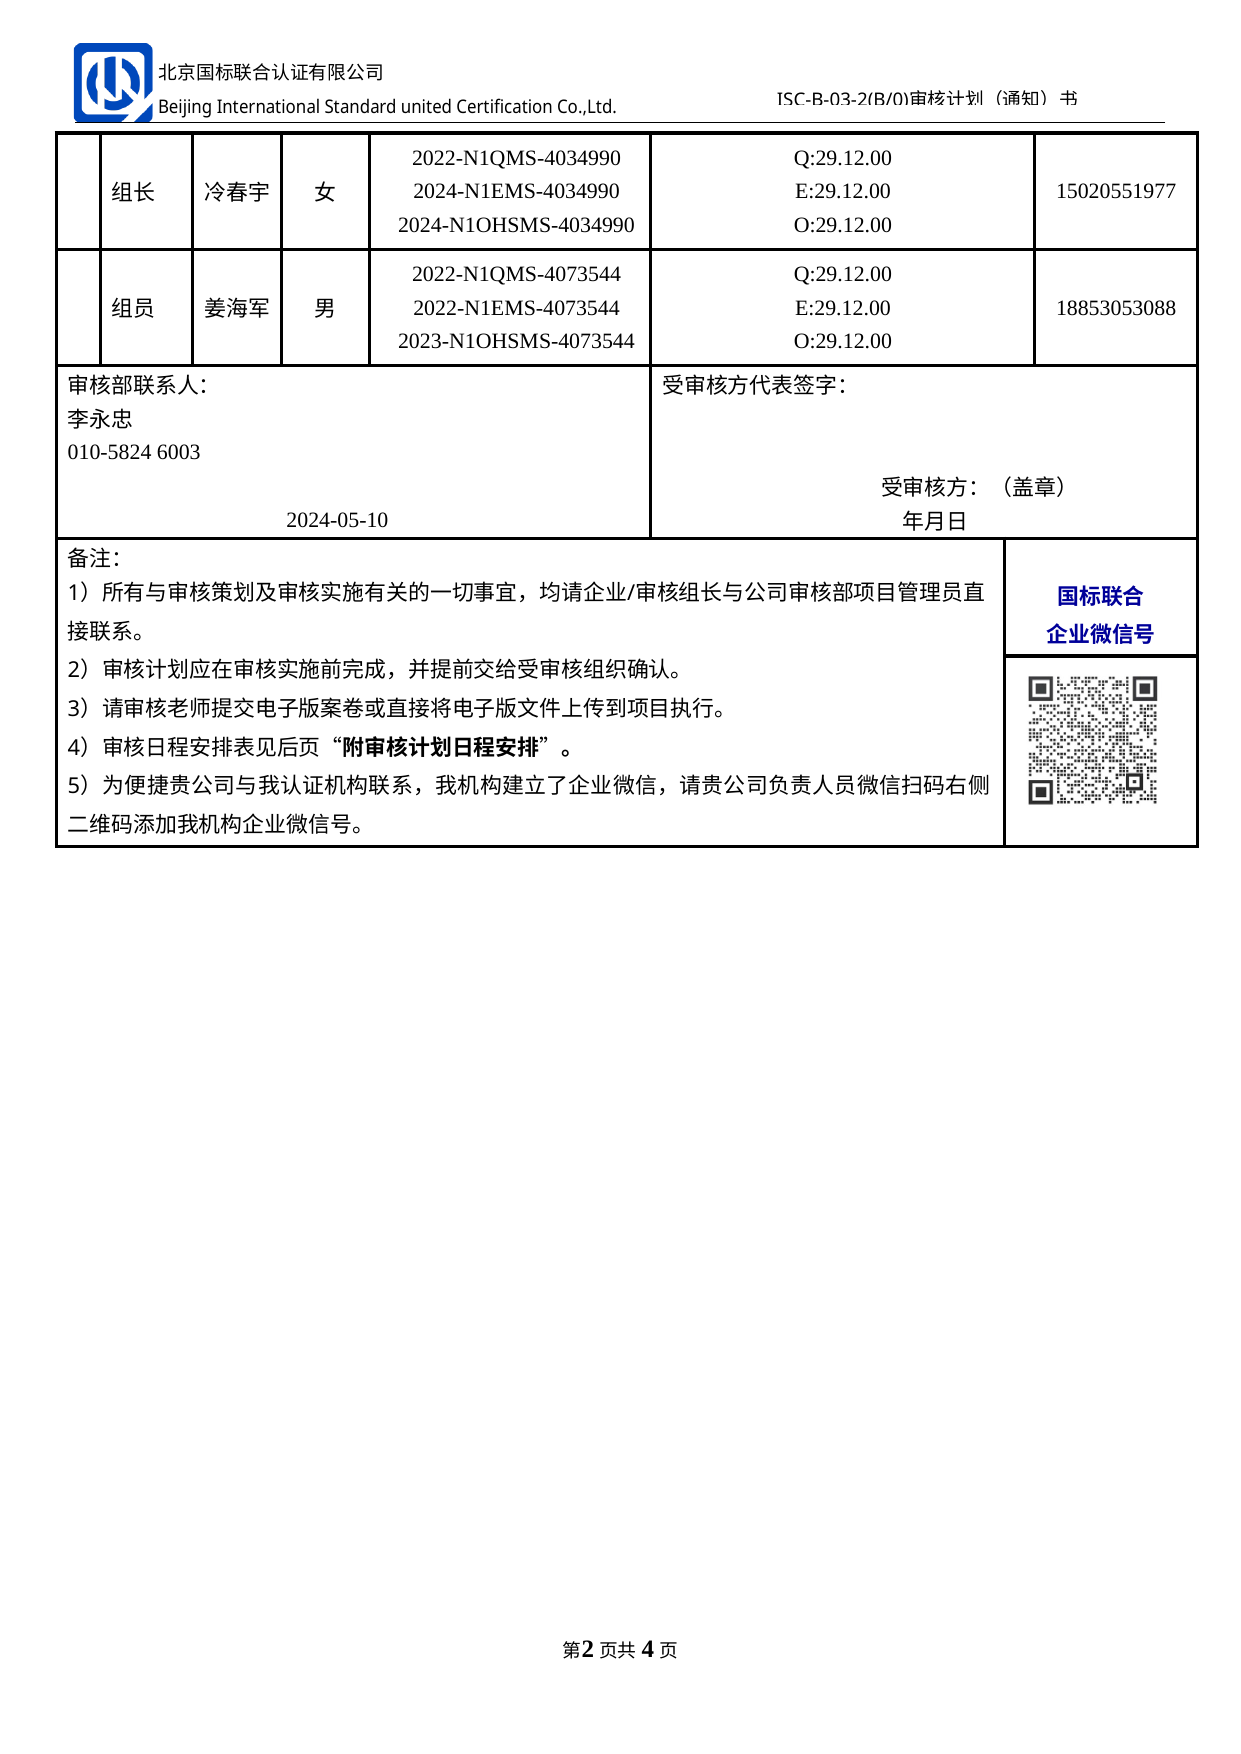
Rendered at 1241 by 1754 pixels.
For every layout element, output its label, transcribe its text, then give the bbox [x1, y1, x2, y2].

table_cell 审核部联系人： 李永忠 010-5824 6003 2024-05-10 [58, 367, 649, 537]
table_cell 组员 [102, 251, 191, 364]
table_cell 国标联合 企业微信号 [1006, 540, 1196, 654]
table_cell [58, 135, 99, 248]
table_cell [58, 251, 99, 364]
table_cell 组长 [102, 135, 191, 248]
table_cell 2022-N1QMS-4073544 2022-N1EMS-4073544 2023-N1OHSMS-4073544 [371, 251, 649, 364]
table_cell 女 [283, 135, 368, 248]
table_cell 18853053088 [1036, 251, 1196, 364]
picture [73, 43, 153, 123]
table_cell 冷春宇 [194, 135, 280, 248]
table_cell 男 [283, 251, 368, 364]
table_cell 2022-N1QMS-4034990 2024-N1EMS-4034990 2024-N1OHSMS-4034990 [371, 135, 649, 248]
table_cell 姜海军 [194, 251, 280, 364]
table_cell [1006, 658, 1196, 844]
picture [1020, 670, 1166, 814]
table_cell 受审核方代表签字： 受审核方：（盖章） 年月日 [652, 367, 1196, 537]
table_cell 15020551977 [1036, 135, 1196, 248]
table_cell Q:29.12.00 E:29.12.00 O:29.12.00 [652, 135, 1033, 248]
table_cell Q:29.12.00 E:29.12.00 O:29.12.00 [652, 251, 1033, 364]
table_cell 备注： 1）所有与审核策划及审核实施有关的一切事宜，均请企业/审核组长与公司审核部项目管理员直接联系。 2）审核计划应在审核实施前完成，并提前交给受审核组织确认。 3）请审核老师提交电子版案卷或直接将电子版文件上传到项目执行。 4）审核日程安排表见后页“附审核计划日程安排”。 5）为便捷贵公司与我认证机构联系，我机构建立了企业微信，请贵公司负责人员微信扫码右侧二维码添加我机构企业微信号。 [58, 540, 1003, 844]
